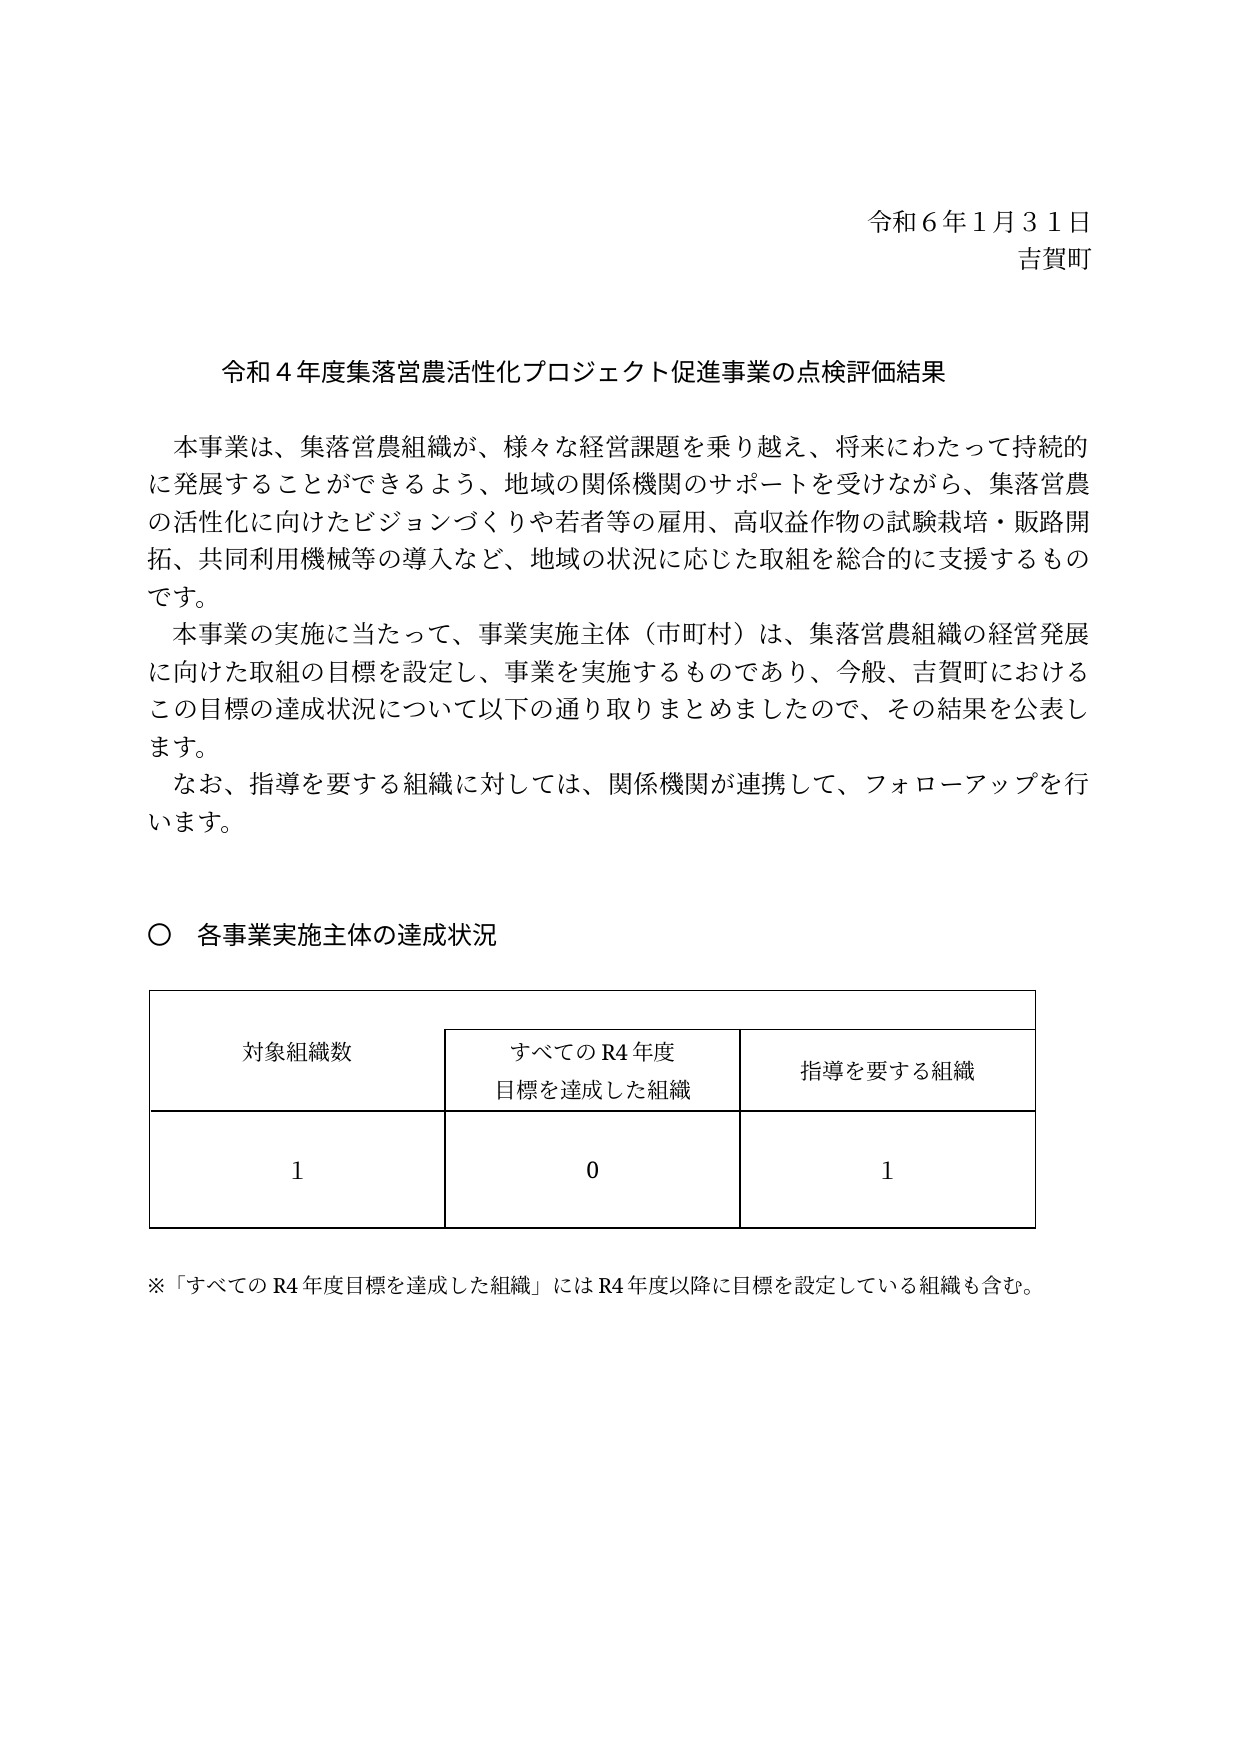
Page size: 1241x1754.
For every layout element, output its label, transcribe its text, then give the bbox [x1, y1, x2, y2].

table_cell 0 [446, 1112, 739, 1227]
table_header [445, 991, 1035, 1028]
table_header 対象組織数 [150, 991, 445, 1110]
table_cell 指導を要する組織 [741, 1030, 1035, 1110]
text 吉賀町 [148, 239, 1092, 277]
table_cell １ [741, 1112, 1035, 1227]
text ※「すべてのR4年度目標を達成した組織」にはR4年度以降に目標を設定している組織も含む。 [148, 1266, 1092, 1304]
table_cell １ [150, 1111, 444, 1227]
text 令和４年度集落営農活性化プロジェクト促進事業の点検評価結果 [221, 352, 1092, 389]
text 本事業の実施に当たって、事業実施主体（市町村）は、集落営農組織の経営発展に向けた取組の目標を設定し、事業を実施するものであり、今般、吉賀町におけるこの目標の達成状況について以下の通り取りまとめましたので、その結果を公表します。 [148, 614, 1092, 764]
text 〇 各事業実施主体の達成状況 [148, 914, 1092, 952]
text 本事業は、集落営農組織が、様々な経営課題を乗り越え、将来にわたって持続的に発展することができるよう、地域の関係機関のサポートを受けながら、集落営農の活性化に向けたビジョンづくりや若者等の雇用、高収益作物の試験栽培・販路開拓、共同利用機械等の導入など、地域の状況に応じた取組を総合的に支援するものです。 [148, 427, 1092, 614]
text なお、指導を要する組織に対しては、関係機関が連携して、フォローアップを行います。 [148, 764, 1092, 839]
text 令和６年１月３１日 [148, 202, 1092, 239]
table_cell すべてのR4年度 目標を達成した組織 [446, 1030, 739, 1110]
